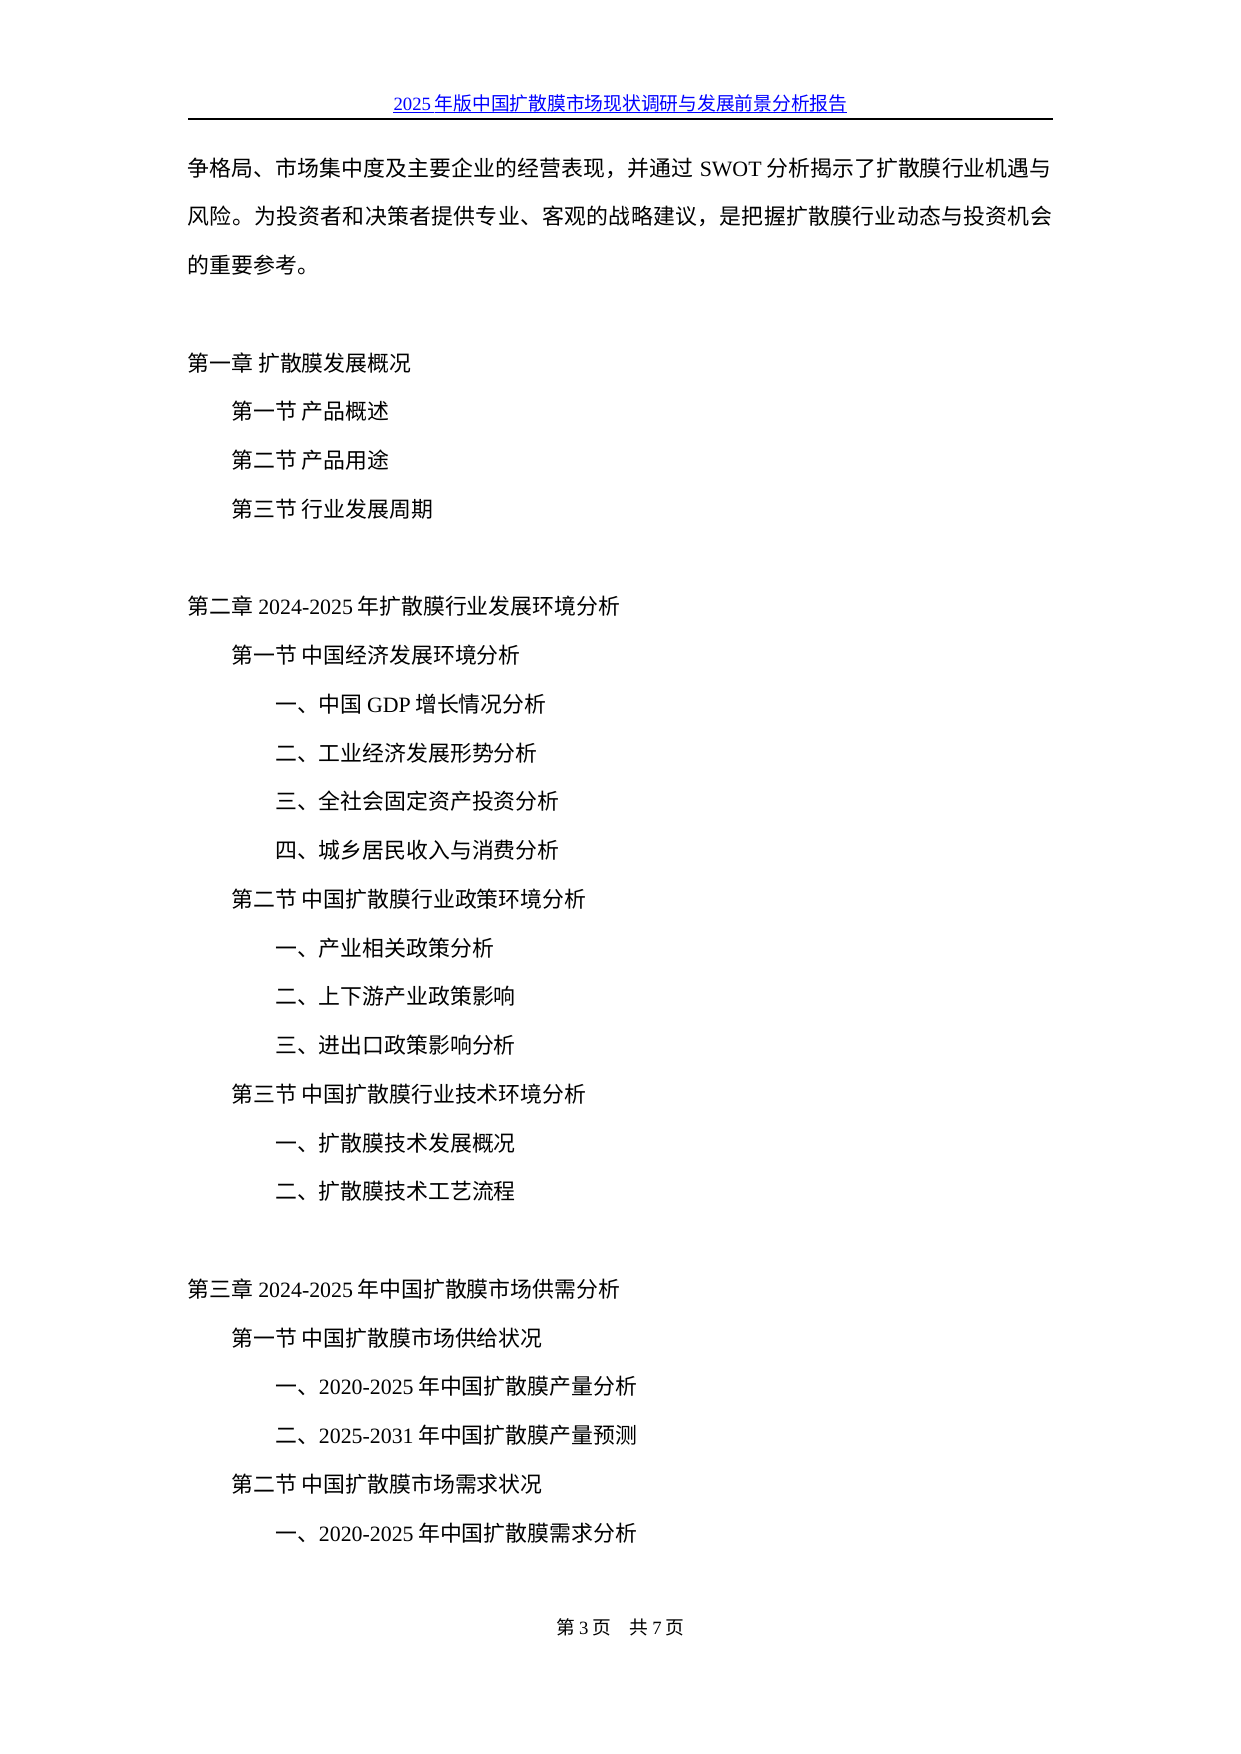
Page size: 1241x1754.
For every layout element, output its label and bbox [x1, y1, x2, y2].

text [187, 150, 1053, 1548]
